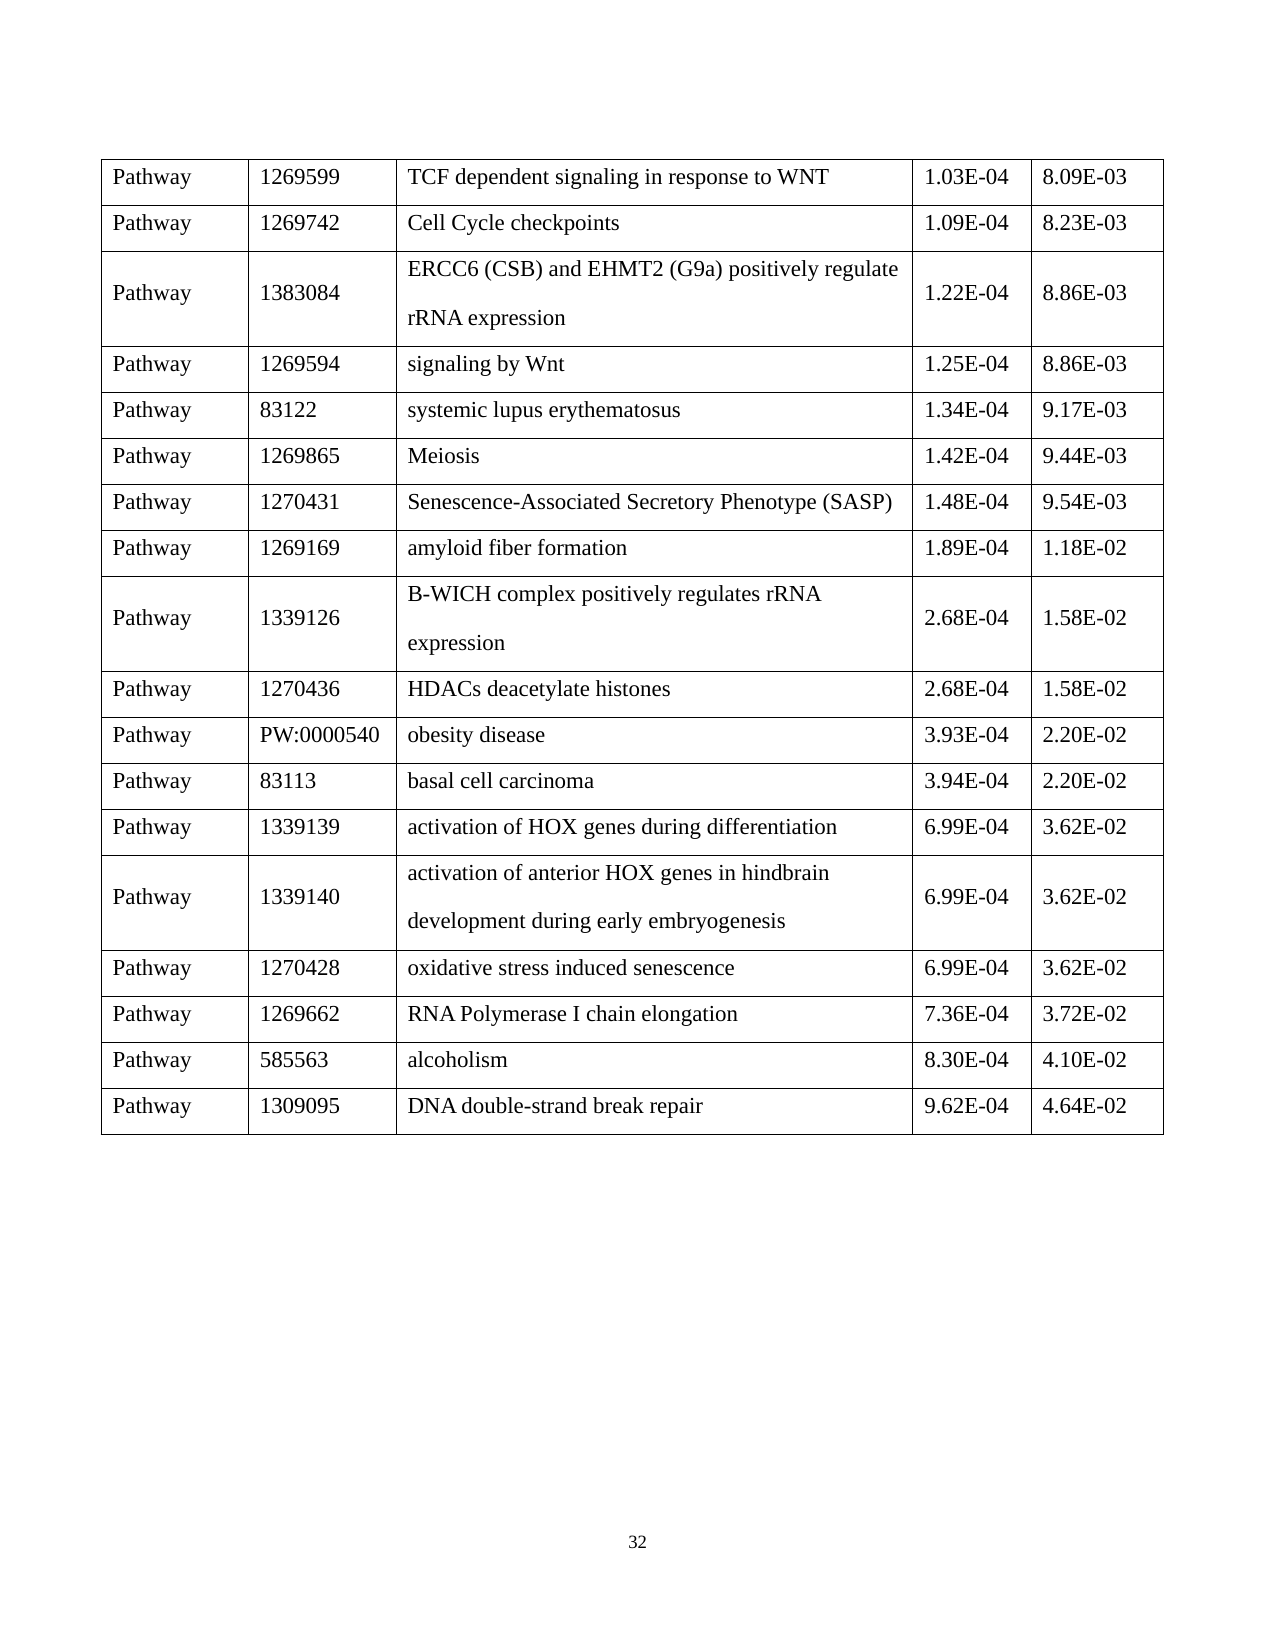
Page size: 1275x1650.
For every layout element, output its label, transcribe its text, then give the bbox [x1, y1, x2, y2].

table_cell B-WICH complex positively regulates rRNA expression [397, 577, 912, 671]
table_cell Pathway [102, 1043, 248, 1088]
table_cell Cell Cycle checkpoints [397, 206, 912, 251]
table_cell Pathway [102, 810, 248, 855]
table_cell 6.99E-04 [913, 810, 1031, 855]
table_cell activation of HOX genes during differentiation [397, 810, 912, 855]
table_cell 1339139 [249, 810, 396, 855]
table_cell Senescence-Associated Secretory Phenotype (SASP) [397, 485, 912, 530]
table_cell Pathway [102, 206, 248, 251]
table_cell 3.94E-04 [913, 764, 1031, 809]
table_cell 1309095 [249, 1089, 396, 1134]
table_cell signaling by Wnt [397, 347, 912, 392]
table_cell 1269662 [249, 997, 396, 1042]
table_cell 1.48E-04 [913, 485, 1031, 530]
table_cell Pathway [102, 764, 248, 809]
table_cell 1269865 [249, 439, 396, 484]
table_cell TCF dependent signaling in response to WNT [397, 160, 912, 205]
table_cell 1.22E-04 [913, 252, 1031, 346]
table_cell 9.54E-03 [1032, 485, 1163, 530]
table_cell 3.62E-02 [1032, 856, 1163, 949]
table_cell activation of anterior HOX genes in hindbrain development during early embryogenesis [397, 856, 912, 949]
table_cell Pathway [102, 252, 248, 346]
table_cell 7.36E-04 [913, 997, 1031, 1042]
table_cell 6.99E-04 [913, 951, 1031, 996]
table_cell 3.62E-02 [1032, 810, 1163, 855]
table_cell 4.10E-02 [1032, 1043, 1163, 1088]
table_cell RNA Polymerase I chain elongation [397, 997, 912, 1042]
table_cell 3.72E-02 [1032, 997, 1163, 1042]
table_cell Pathway [102, 577, 248, 671]
table_cell 1.34E-04 [913, 393, 1031, 438]
table_cell 9.17E-03 [1032, 393, 1163, 438]
table_cell Pathway [102, 485, 248, 530]
table_cell 8.86E-03 [1032, 347, 1163, 392]
table_cell Pathway [102, 393, 248, 438]
table_cell Meiosis [397, 439, 912, 484]
table_cell Pathway [102, 856, 248, 949]
table_cell 2.20E-02 [1032, 718, 1163, 763]
table_cell 1269599 [249, 160, 396, 205]
table_cell 6.99E-04 [913, 856, 1031, 949]
table_cell 9.44E-03 [1032, 439, 1163, 484]
table_cell alcoholism [397, 1043, 912, 1088]
table_cell basal cell carcinoma [397, 764, 912, 809]
table_cell DNA double-strand break repair [397, 1089, 912, 1134]
table_cell HDACs deacetylate histones [397, 672, 912, 717]
table_cell 8.30E-04 [913, 1043, 1031, 1088]
table_cell 83122 [249, 393, 396, 438]
table_cell 1270428 [249, 951, 396, 996]
table_cell ERCC6 (CSB) and EHMT2 (G9a) positively regulate rRNA expression [397, 252, 912, 346]
table_cell obesity disease [397, 718, 912, 763]
table_cell 4.64E-02 [1032, 1089, 1163, 1134]
table_cell 9.62E-04 [913, 1089, 1031, 1134]
table_cell 585563 [249, 1043, 396, 1088]
table_cell Pathway [102, 718, 248, 763]
table_cell 1383084 [249, 252, 396, 346]
table_cell 1.42E-04 [913, 439, 1031, 484]
table_cell 1.89E-04 [913, 531, 1031, 576]
table_cell systemic lupus erythematosus [397, 393, 912, 438]
table_cell 1.09E-04 [913, 206, 1031, 251]
table_cell 1270431 [249, 485, 396, 530]
table_cell 3.93E-04 [913, 718, 1031, 763]
table_cell oxidative stress induced senescence [397, 951, 912, 996]
table_cell Pathway [102, 531, 248, 576]
table_cell 1339140 [249, 856, 396, 949]
table_cell PW:0000540 [249, 718, 396, 763]
table_cell 8.86E-03 [1032, 252, 1163, 346]
table_cell 1269594 [249, 347, 396, 392]
table_cell 2.68E-04 [913, 577, 1031, 671]
table_cell 1269169 [249, 531, 396, 576]
table_cell 8.09E-03 [1032, 160, 1163, 205]
table_cell 1.18E-02 [1032, 531, 1163, 576]
table_cell 3.62E-02 [1032, 951, 1163, 996]
table_cell 1269742 [249, 206, 396, 251]
table_cell 83113 [249, 764, 396, 809]
table_cell 8.23E-03 [1032, 206, 1163, 251]
table_cell Pathway [102, 160, 248, 205]
table_cell Pathway [102, 347, 248, 392]
table_cell Pathway [102, 997, 248, 1042]
table_cell 2.68E-04 [913, 672, 1031, 717]
table_cell 1.25E-04 [913, 347, 1031, 392]
table_cell Pathway [102, 439, 248, 484]
table_cell 1.03E-04 [913, 160, 1031, 205]
table_cell 1270436 [249, 672, 396, 717]
table_cell Pathway [102, 951, 248, 996]
table_cell 1.58E-02 [1032, 672, 1163, 717]
table_cell Pathway [102, 672, 248, 717]
table_cell 1.58E-02 [1032, 577, 1163, 671]
table_cell 2.20E-02 [1032, 764, 1163, 809]
table_cell amyloid fiber formation [397, 531, 912, 576]
table_cell Pathway [102, 1089, 248, 1134]
table_cell 1339126 [249, 577, 396, 671]
